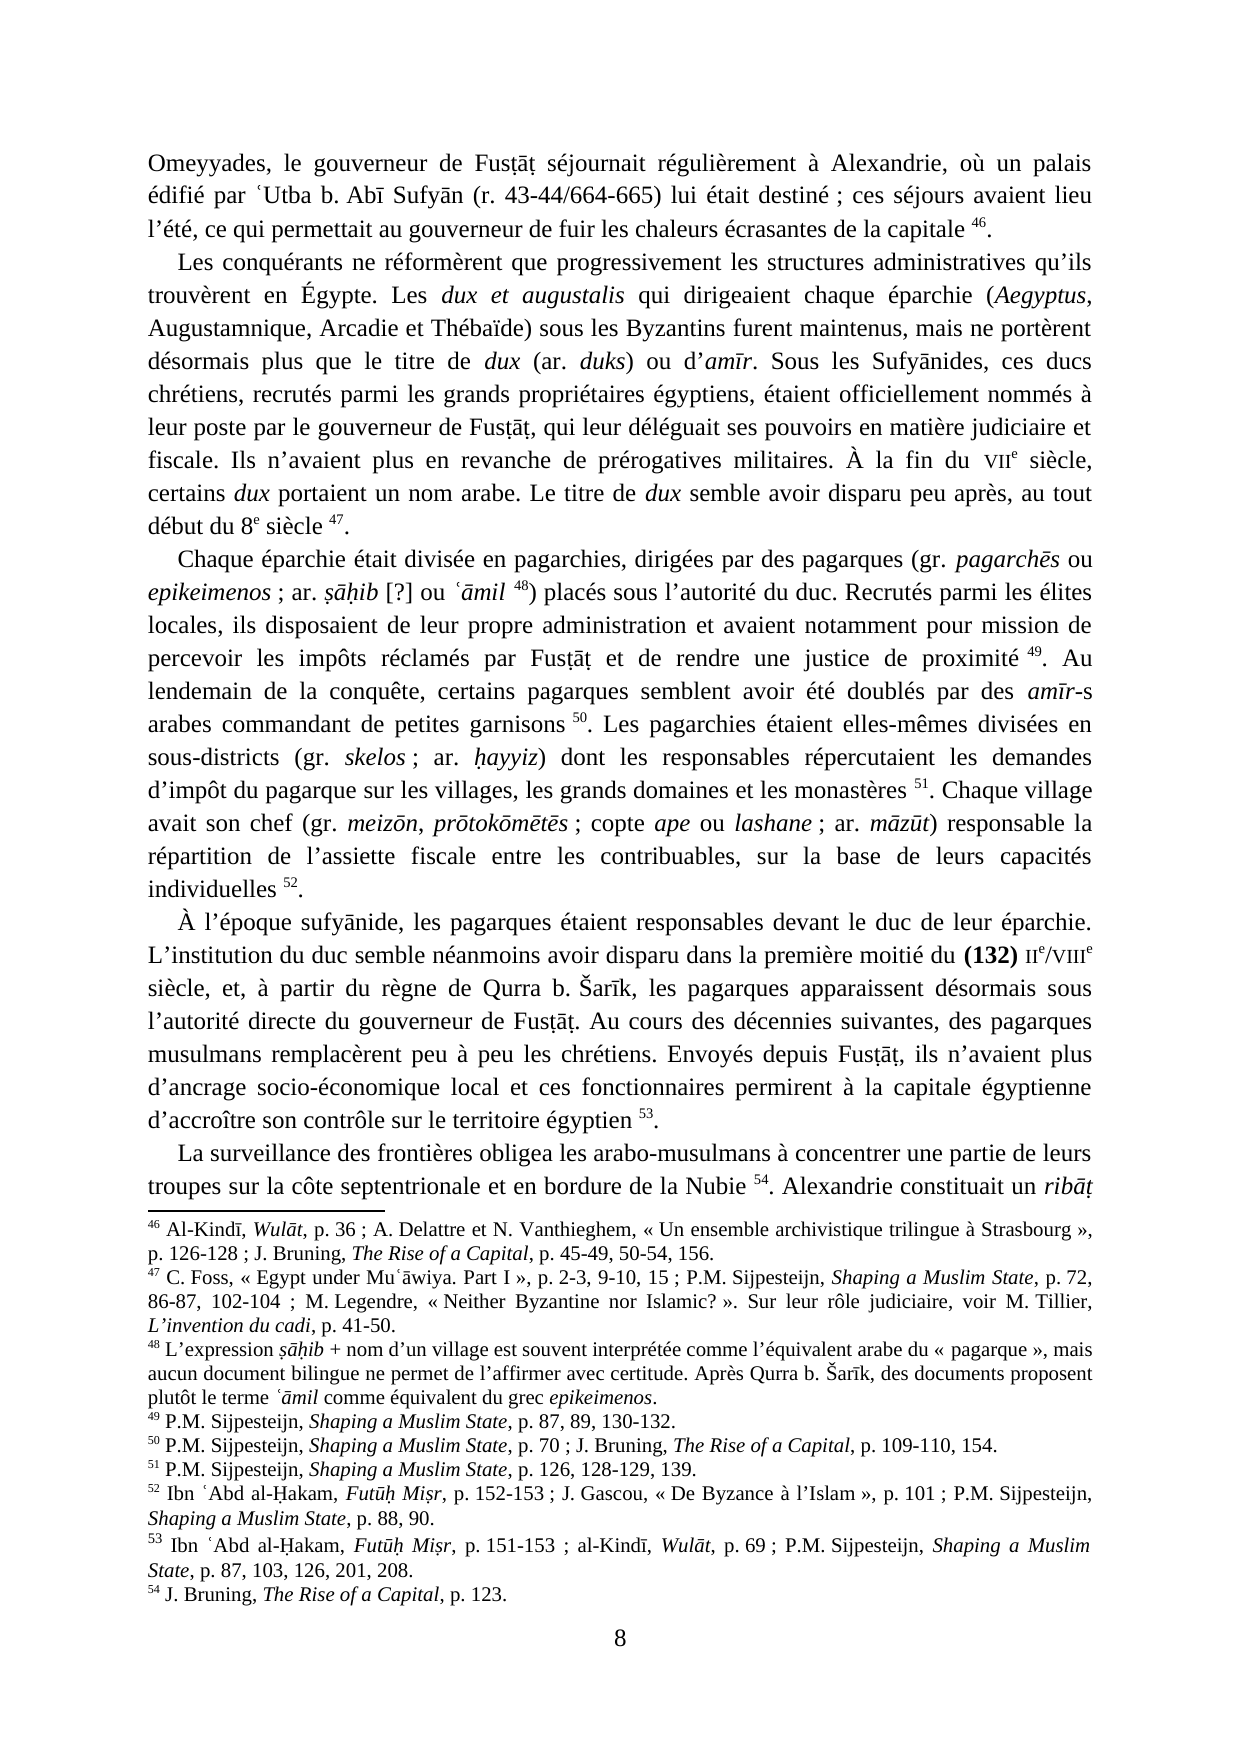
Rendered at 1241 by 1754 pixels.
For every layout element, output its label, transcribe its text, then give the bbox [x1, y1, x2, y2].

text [148, 148, 1093, 242]
text Les conquérants ne réformèrent que progressivement les structures administratives qu’ils trouvèrent en Égypte. Les dux et augustalis qui dirigeaient chaque éparchie (Aegyptus, Augustamnique, Arcadie et Thébaïde) sous les Byzantins furent maintenus, mais ne portèrent désormais plus que le titre de dux (ar. duks) ou d’amīr. Sous les Sufyānides, ces ducs chrétiens, recrutés parmi les grands propriétaires égyptiens, étaient officiellement nommés à leur poste par le gouverneur de Fusṭāṭ, qui leur déléguait ses pouvoirs en matière judiciaire et fiscale. Ils n’avaient plus en revanche de prérogatives militaires. À la fin du viie siècle, certains dux portaient un nom arabe. Le titre de dux semble avoir disparu peu après, au tout début du 8e siècle . [148, 247, 1093, 539]
text À l’époque sufyānide, les pagarques étaient responsables devant le duc de leur éparchie. L’institution du duc semble néanmoins avoir disparu dans la première moitié du (132) iie/viiie siècle, et, à partir du règne de Qurra b. Šarīk, les pagarques apparaissent désormais sous l’autorité directe du gouverneur de Fusṭāṭ. Au cours des décennies suivantes, des pagarques musulmans remplacèrent peu à peu les chrétiens. Envoyés depuis Fusṭāṭ, ils n’avaient plus d’ancrage socio-économique local et ces fonctionnaires permirent à la capitale égyptienne d’accroître son contrôle sur le territoire égyptien . [148, 907, 1093, 1134]
text Chaque éparchie était divisée en pagarchies, dirigées par des pagarques (gr. pagarchēs ou epikeimenos ; ar. ṣāḥib [?] ou ʿāmil ) placés sous l’autorité du duc. Recrutés parmi les élites locales, ils disposaient de leur propre administration et avaient notamment pour mission de percevoir les impôts réclamés par Fusṭāṭ et de rendre une justice de proximité . Au lendemain de la conquête, certains pagarques semblent avoir été doublés par des amīr-s arabes commandant de petites garnisons . Les pagarchies étaient elles-mêmes divisées en sous-districts (gr. skelos ; ar. ḥayyiz) dont les responsables répercutaient les demandes d’impôt du pagarque sur les villages, les grands domaines et les monastères . Chaque village avait son chef (gr. meizōn, prōtokōmētēs ; copte ape ou lashane ; ar. māzūt) responsable la répartition de l’assiette fiscale entre les contribuables, sur la base de leurs capacités individuelles . [148, 544, 1093, 903]
